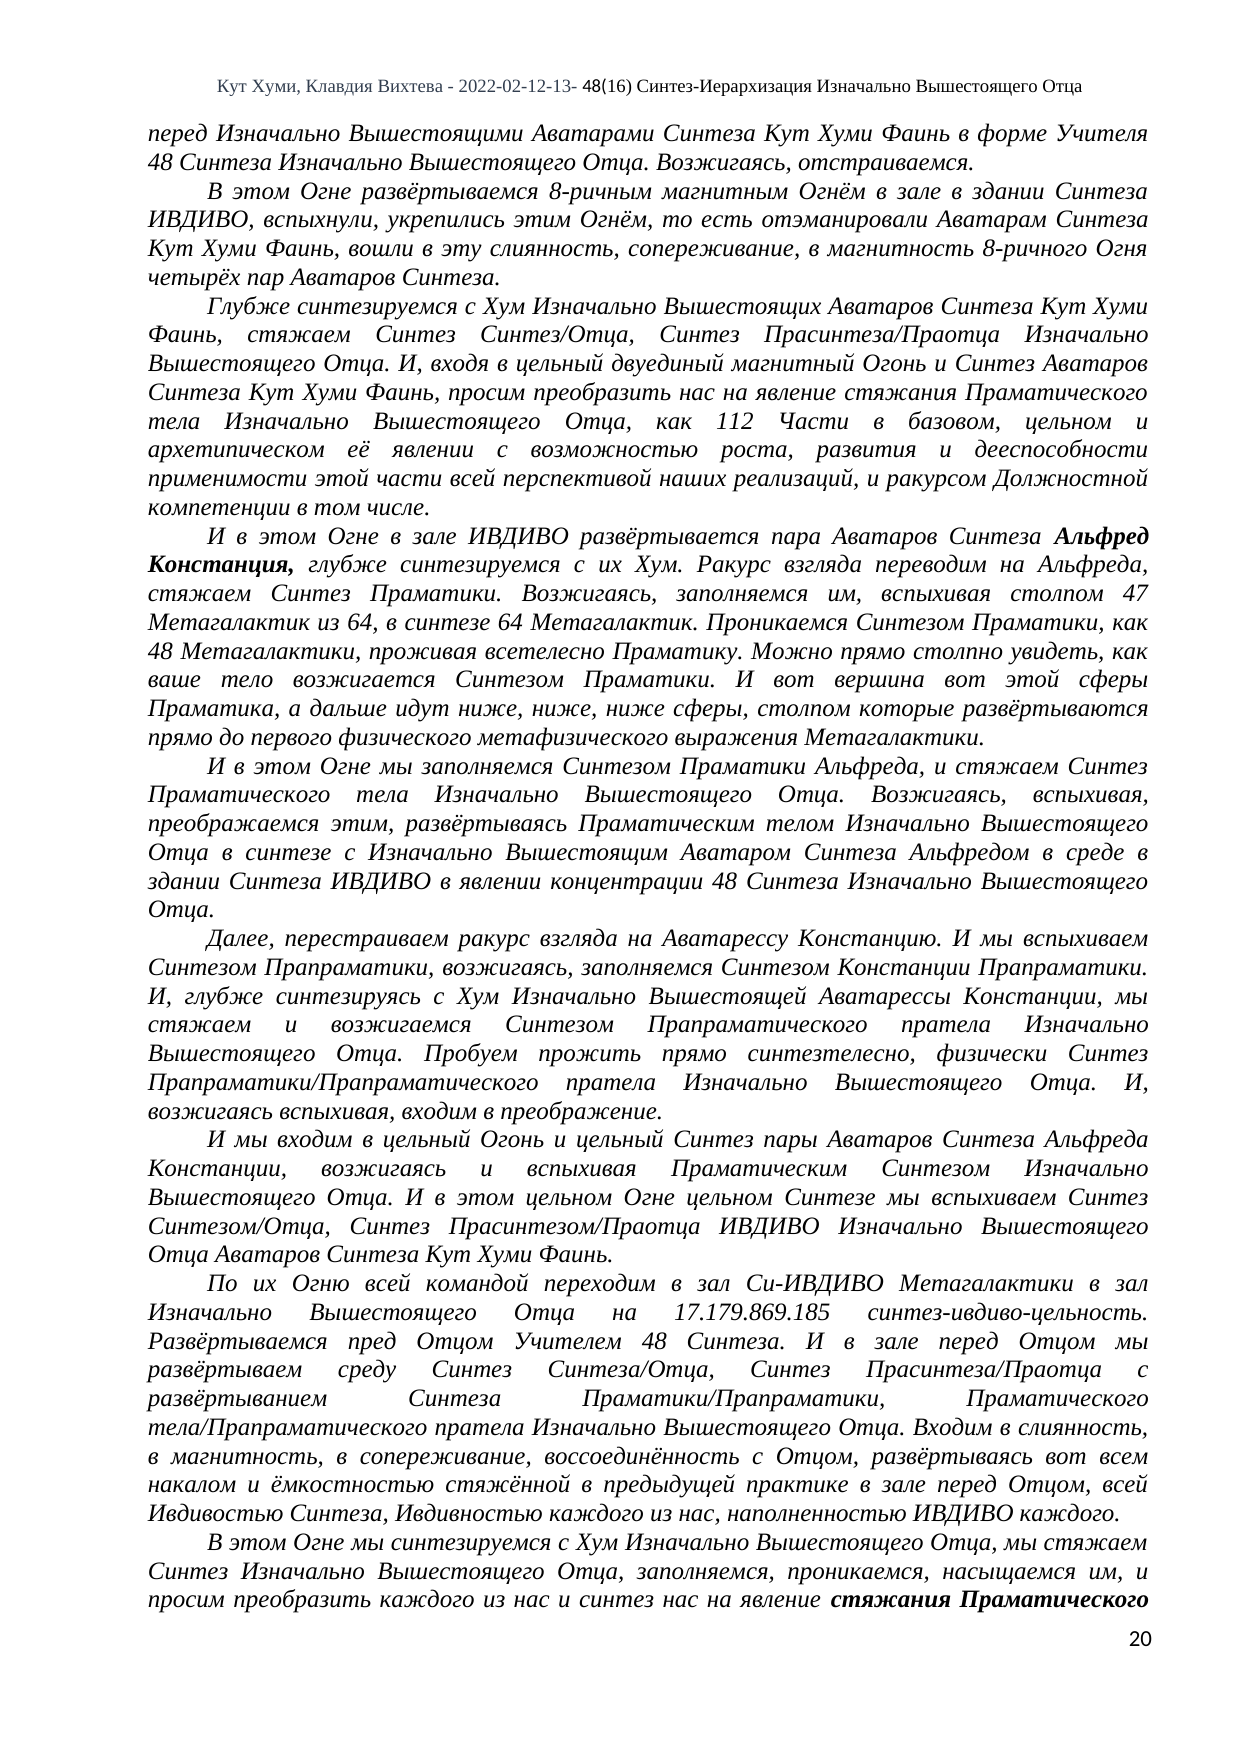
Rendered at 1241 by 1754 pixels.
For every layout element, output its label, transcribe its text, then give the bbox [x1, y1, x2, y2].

text В этом Огне развёртываемся 8-ричным магнитным Огнём в зале в здании Синтеза ИВДИВО, вспыхнули, укрепились этим Огнём, то есть отэманировали Аватарам Синтеза Кут Хуми Фаинь, вошли в эту слиянность, сопереживание, в магнитность 8-ричного Огня четырёх пар Аватаров Синтеза. [148, 176, 1152, 291]
text И в этом Огне мы заполняемся Синтезом Праматики Альфреда, и стяжаем Синтез Праматического тела Изначально Вышестоящего Отца. Возжигаясь, вспыхивая, преображаемся этим, развёртываясь Праматическим телом Изначально Вышестоящего Отца в синтезе с Изначально Вышестоящим Аватаром Синтеза Альфредом в среде в здании Синтеза ИВДИВО в явлении концентрации 48 Синтеза Изначально Вышестоящего Отца. [148, 751, 1152, 923]
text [148, 118, 1152, 176]
text Далее, перестраиваем ракурс взгляда на Аватарессу Констанцию. И мы вспыхиваем Синтезом Прапраматики, возжигаясь, заполняемся Синтезом Констанции Прапраматики. И, глубже синтезируясь с Хум Изначально Вышестоящей Аватарессы Констанции, мы стяжаем и возжигаемся Синтезом Прапраматического пратела Изначально Вышестоящего Отца. Пробуем прожить прямо синтезтелесно, физически Синтез Прапраматики/Прапраматического пратела Изначально Вышестоящего Отца. И, возжигаясь вспыхивая, входим в преображение. [148, 923, 1152, 1124]
text И мы входим в цельный Огонь и цельный Синтез пары Аватаров Синтеза Альфреда Констанции, возжигаясь и вспыхивая Праматическим Синтезом Изначально Вышестоящего Отца. И в этом цельном Огне цельном Синтезе мы вспыхиваем Синтез Синтезом/Отца, Синтез Прасинтезом/Праотца ИВДИВО Изначально Вышестоящего Отца Аватаров Синтеза Кут Хуми Фаинь. [148, 1124, 1152, 1268]
text Глубже синтезируемся с Хум Изначально Вышестоящих Аватаров Синтеза Кут Хуми Фаинь, стяжаем Синтез Синтез/Отца, Синтез Прасинтеза/Праотца Изначально Вышестоящего Отца. И, входя в цельный двуединый магнитный Огонь и Синтез Аватаров Синтеза Кут Хуми Фаинь, просим преобразить нас на явление стяжания Праматического тела Изначально Вышестоящего Отца, как 112 Части в базовом, цельном и архетипическом её явлении с возможностью роста, развития и дееспособности применимости этой части всей перспективой наших реализаций, и ракурсом Должностной компетенции в том числе. [148, 291, 1152, 521]
text По их Огню всей командой переходим в зал Си-ИВДИВО Метагалактики в зал Изначально Вышестоящего Отца на 17.179.869.185 синтез-ивдиво-цельность. Развёртываемся пред Отцом Учителем 48 Синтеза. И в зале перед Отцом мы развёртываем среду Синтез Синтеза/Отца, Синтез Прасинтеза/Праотца с развёртыванием Синтеза Праматики/Прапраматики, Праматического тела/Прапраматического пратела Изначально Вышестоящего Отца. Входим в слиянность, в магнитность, в сопереживание, воссоединённость с Отцом, развёртываясь вот всем накалом и ёмкостностью стяжённой в предыдущей практике в зале перед Отцом, всей Ивдивостью Синтеза, Ивдивностью каждого из нас, наполненностью ИВДИВО каждого. [148, 1268, 1152, 1527]
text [148, 1527, 1152, 1613]
text И в этом Огне в зале ИВДИВО развёртывается пара Аватаров Синтеза Альфред Констанция, глубже синтезируемся с их Хум. Ракурс взгляда переводим на Альфреда, стяжаем Синтез Праматики. Возжигаясь, заполняемся им, вспыхивая столпом 47 Метагалактик из 64, в синтезе 64 Метагалактик. Проникаемся Синтезом Праматики, как 48 Метагалактики, проживая всетелесно Праматику. Можно прямо столпно увидеть, как ваше тело возжигается Синтезом Праматики. И вот вершина вот этой сферы Праматика, а дальше идут ниже, ниже, ниже сферы, столпом которые развёртываются прямо до первого физического метафизического выражения Метагалактики. [148, 521, 1152, 751]
